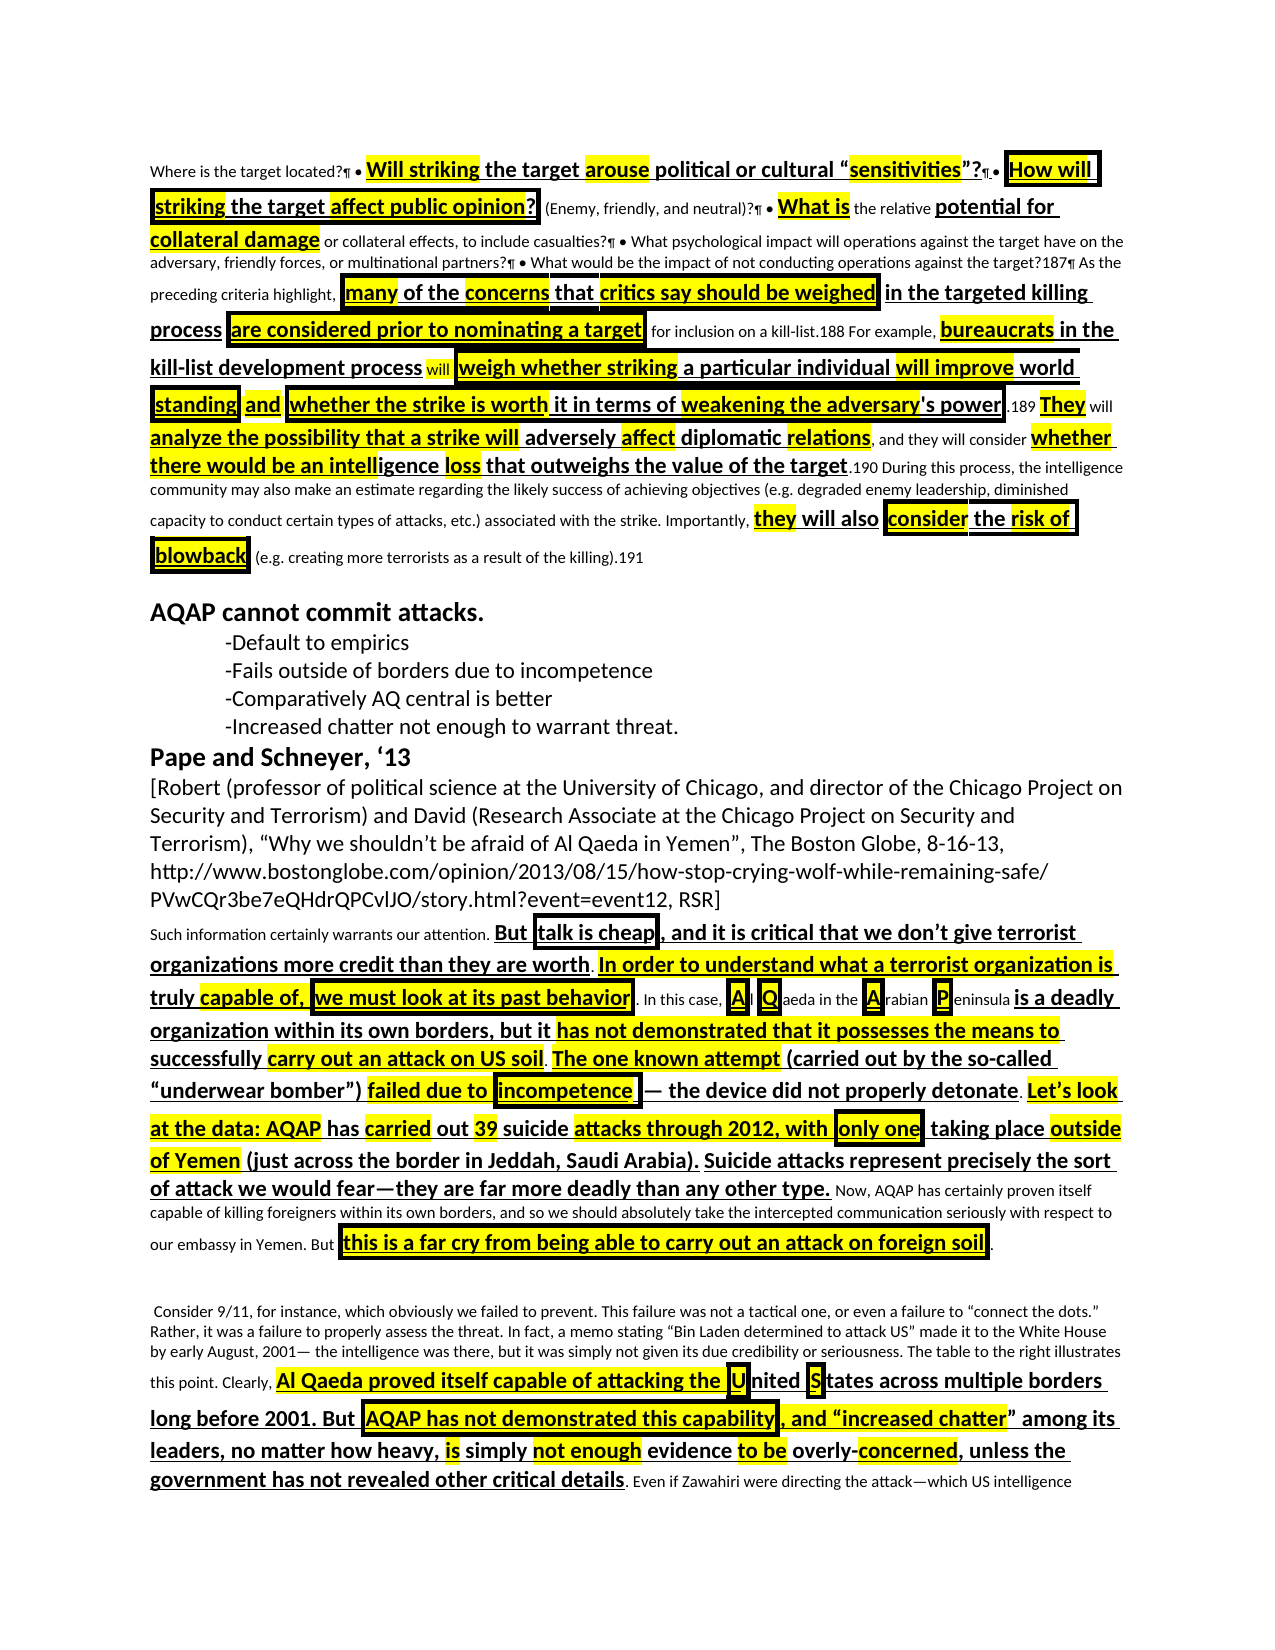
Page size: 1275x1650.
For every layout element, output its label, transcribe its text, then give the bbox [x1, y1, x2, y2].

text Such information certainly warrants our attention. But talk is cheap, and it is critical that we don’t give terrorist organizations more credit than they are worth. In order to understand what a terrorist organization is truly capable of, we must look at its past behavior. In this case, Al Qaeda in the Arabian Peninsula is a deadly organization within its own borders, but it has not demonstrated that it possesses the means to successfully carry out an attack on US soil. The one known attempt (carried out by the so-called “underwear bomber”) failed due to incompetence — the device did not properly detonate. Let’s look at the data: AQAP has carried out 39 suicide attacks through 2012, with only one taking place outside of Yemen (just across the border in Jeddah, Saudi Arabia). Suicide attacks represent precisely the sort of attack we would fear—they are far more deadly than any other type. Now, AQAP has certainly proven itself capable of killing foreigners within its own borders, and so we should absolutely take the intercepted communication seriously with respect to our embassy in Yemen. But this is a far cry from being able to carry out an attack on foreign soil. [150, 913, 1125, 1260]
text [150, 1301, 1125, 1493]
text -Increased chatter not enough to warrant threat. [150, 712, 1125, 740]
text -Fails outside of borders due to incompetence [150, 656, 1125, 684]
text -Default to empirics [150, 628, 1125, 656]
text http://www.bostonglobe.com/opinion/2013/08/15/how-stop-crying-wolf-while-remaining-safe/PVwCQr3be7eQHdrQPCvlJO/story.html?event=event12, RSR] [150, 857, 1125, 913]
text -Comparatively AQ central is better [150, 684, 1125, 712]
text [Robert (professor of political science at the University of Chicago, and director of the Chicago Project on Security and Terrorism) and David (Research Associate at the Chicago Project on Security and Terrorism), “Why we shouldn’t be afraid of Al Qaeda in Yemen”, The Boston Globe, 8-16-13, [150, 773, 1125, 857]
text Pape and Schneyer, ‘13 [150, 740, 1125, 773]
subtitle AQAP cannot commit attacks. [150, 595, 1125, 628]
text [150, 150, 1125, 574]
